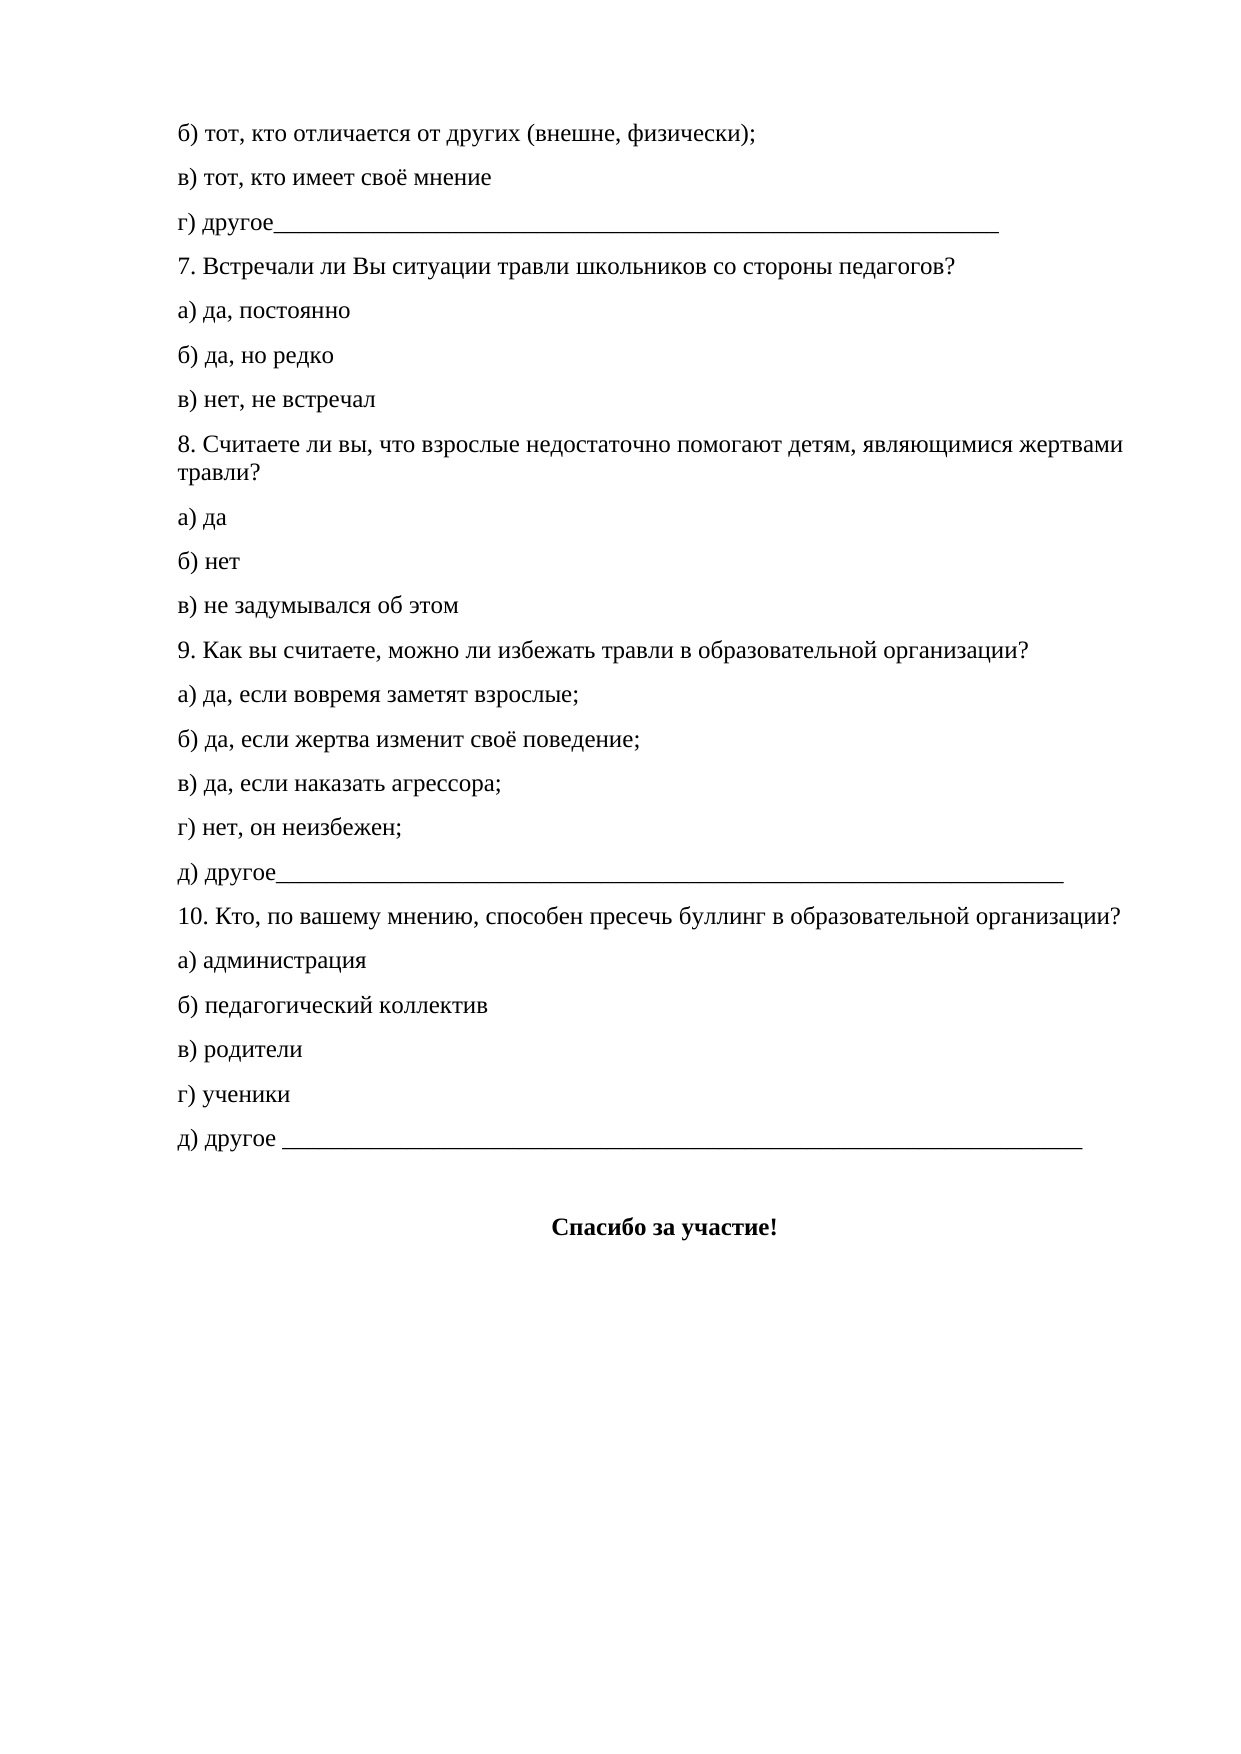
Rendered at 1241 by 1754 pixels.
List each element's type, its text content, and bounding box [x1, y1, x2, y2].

text в) не задумывался об этом [177, 591, 1152, 619]
text 8. Считаете ли вы, что взрослые недостаточно помогают детям, являющимися жертвами травли? [177, 429, 1152, 486]
text г) ученики [177, 1079, 1152, 1107]
text б) тот, кто отличается от других (внешне, физически); [177, 118, 1152, 147]
text 9. Как вы считаете, можно ли избежать травли в образовательной организации? [177, 635, 1152, 664]
text 7. Встречали ли Вы ситуации травли школьников со стороны педагогов? [177, 251, 1152, 280]
text а) да, если вовремя заметят взрослые; [177, 679, 1152, 708]
text в) нет, не встречал [177, 384, 1152, 413]
text 10. Кто, по вашему мнению, способен пресечь буллинг в образовательной организации? [177, 901, 1152, 930]
text Спасибо за участие! [177, 1212, 1152, 1241]
text г) нет, он неизбежен; [177, 812, 1152, 841]
text б) да, но редко [177, 340, 1152, 369]
text а) администрация [177, 946, 1152, 974]
text в) да, если наказать агрессора; [177, 768, 1152, 797]
text д) другое ________________________________________________________________ [177, 1123, 1152, 1152]
text б) педагогический коллектив [177, 990, 1152, 1019]
text г) другое__________________________________________________________ [177, 207, 1152, 236]
text б) нет [177, 546, 1152, 575]
text а) да, постоянно [177, 296, 1152, 324]
text а) да [177, 502, 1152, 531]
text д) другое_______________________________________________________________ [177, 857, 1152, 886]
text б) да, если жертва изменит своё поведение; [177, 724, 1152, 752]
text в) родители [177, 1034, 1152, 1063]
text в) тот, кто имеет своё мнение [177, 162, 1152, 191]
